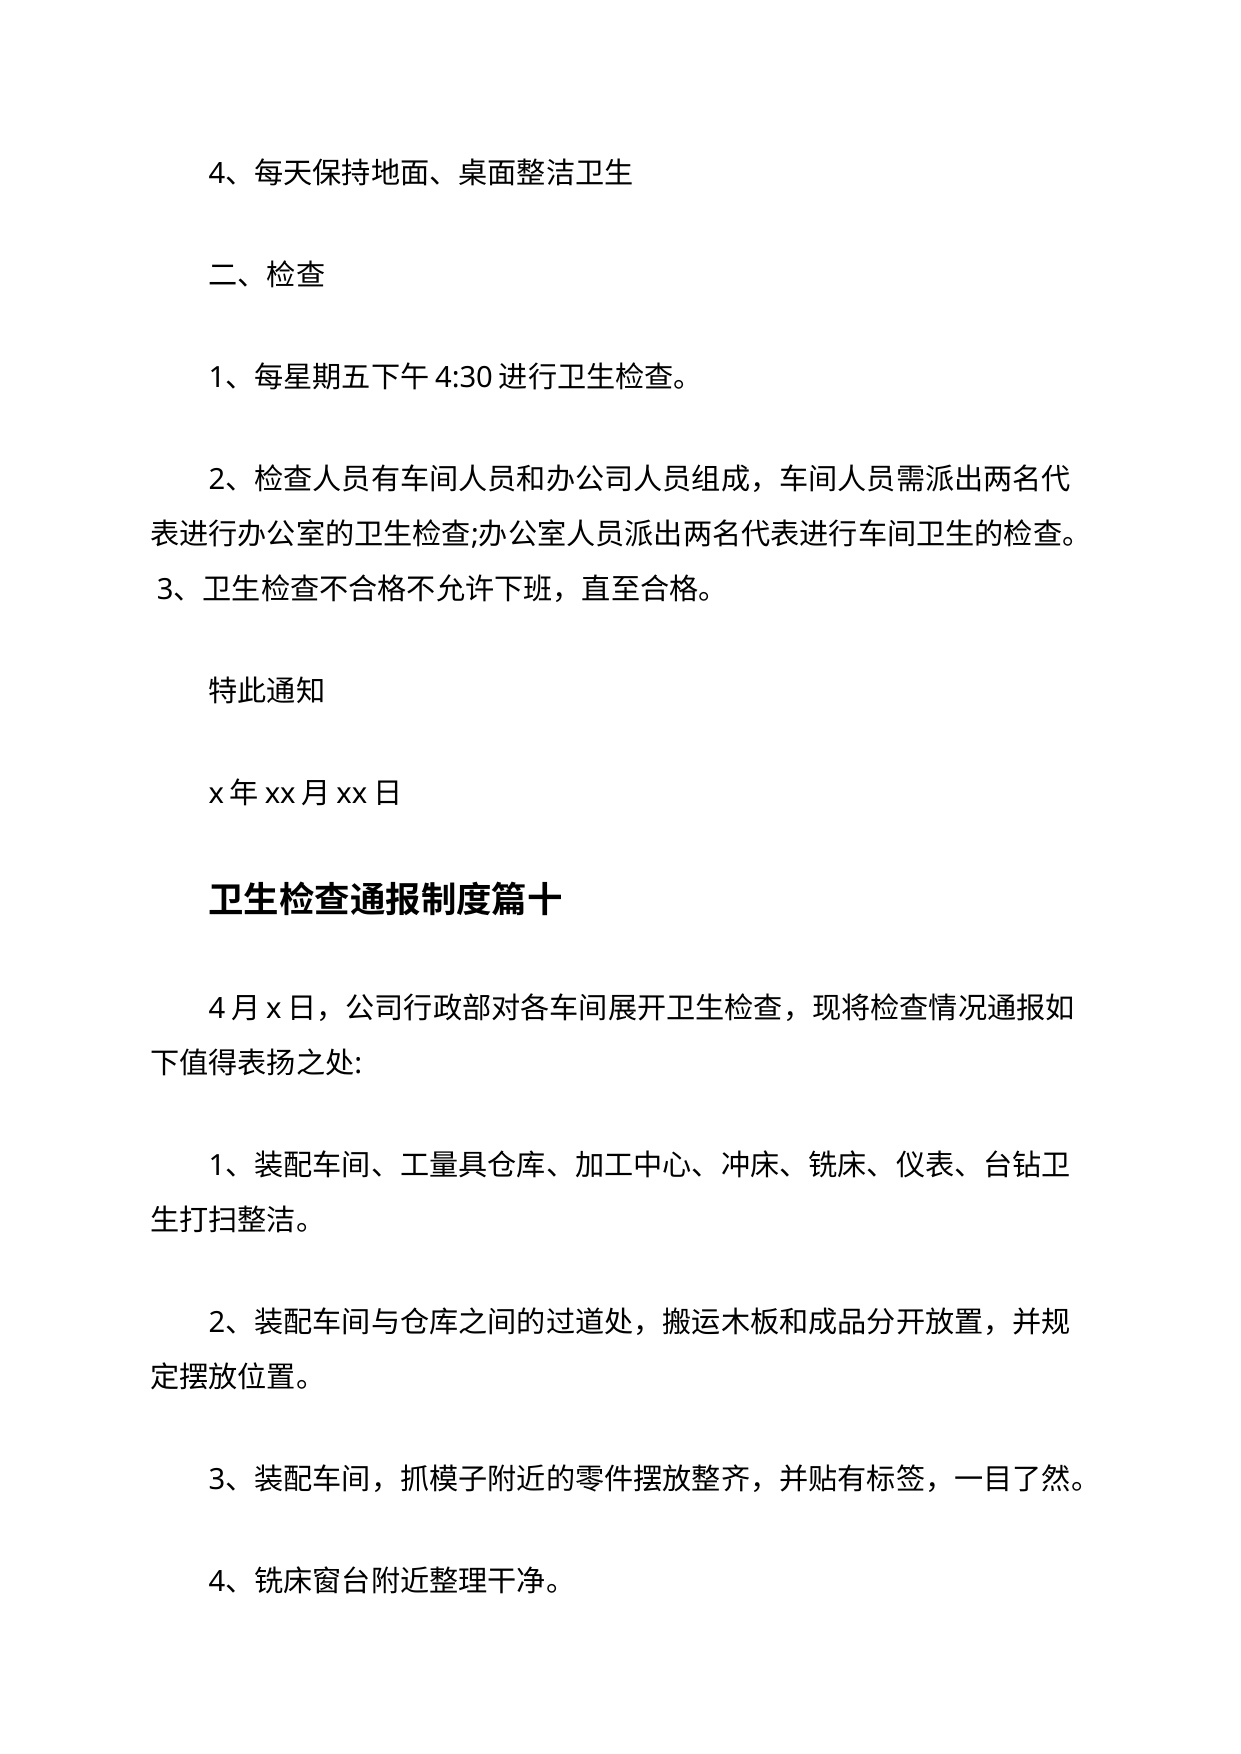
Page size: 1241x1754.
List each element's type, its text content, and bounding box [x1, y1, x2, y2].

text 3、装配车间，抓模子附近的零件摆放整齐，并贴有标签，一目了然。 [150, 1455, 1090, 1498]
text 卫生检查通报制度篇十 [150, 871, 1090, 923]
text 1、装配车间、工量具仓库、加工中心、冲床、铣床、仪表、台钻卫生打扫整洁。 [150, 1142, 1090, 1239]
text 2、装配车间与仓库之间的过道处，搬运木板和成品分开放置，并规定摆放位置。 [150, 1299, 1090, 1396]
text 2、检查人员有车间人员和办公司人员组成，车间人员需派出两名代表进行办公室的卫生检查;办公室人员派出两名代表进行车间卫生的检查。 3、卫生检查不合格不允许下班，直至合格。 [150, 456, 1090, 608]
text 1、每星期五下午4:30进行卫生检查。 [150, 354, 1090, 396]
text 4月x日，公司行政部对各车间展开卫生检查，现将检查情况通报如下值得表扬之处: [150, 985, 1090, 1082]
text x年xx月xx日 [150, 769, 1090, 812]
text 特此通知 [150, 668, 1090, 710]
text 二、检查 [150, 252, 1090, 294]
text 4、铣床窗台附近整理干净。 [150, 1557, 1090, 1600]
text 4、每天保持地面、桌面整洁卫生 [150, 150, 1090, 192]
